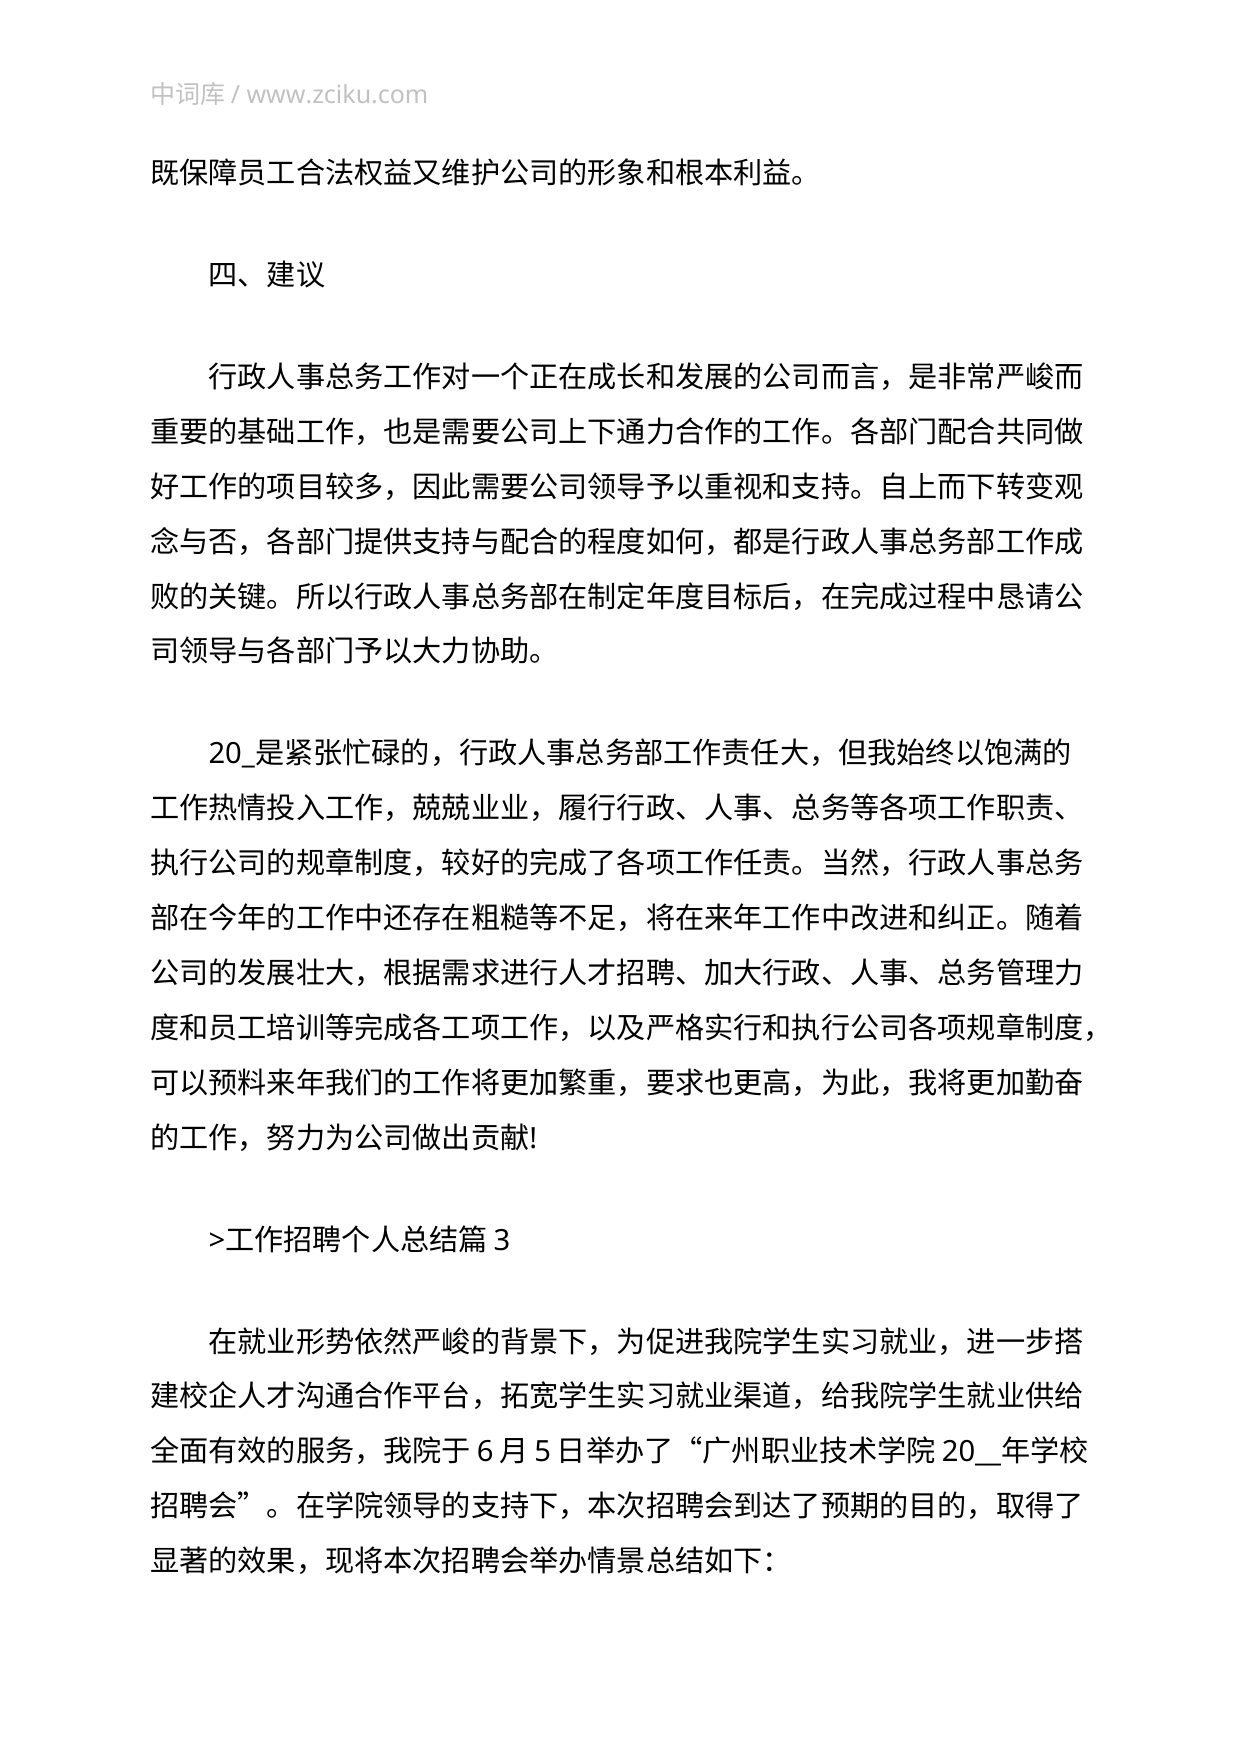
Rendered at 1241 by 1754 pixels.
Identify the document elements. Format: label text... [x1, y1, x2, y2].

text 20_是紧张忙碌的，行政人事总务部工作责任大，但我始终以饱满的工作热情投入工作，兢兢业业，履行行政、人事、总务等各项工作职责、执行公司的规章制度，较好的完成了各项工作任责。当然，行政人事总务部在今年的工作中还存在粗糙等不足，将在来年工作中改进和纠正。随着公司的发展壮大，根据需求进行人才招聘、加大行政、人事、总务管理力度和员工培训等完成各工项工作，以及严格实行和执行公司各项规章制度，可以预料来年我们的工作将更加繁重，要求也更高，为此，我将更加勤奋的工作，努力为公司做出贡献! [150, 730, 1090, 1157]
text >工作招聘个人总结篇3 [150, 1216, 1090, 1258]
text 在就业形势依然严峻的背景下，为促进我院学生实习就业，进一步搭建校企人才沟通合作平台，拓宽学生实习就业渠道，给我院学生就业供给全面有效的服务，我院于6月5日举办了“广州职业技术学院20__年学校招聘会”。在学院领导的支持下，本次招聘会到达了预期的目的，取得了显著的效果，现将本次招聘会举办情景总结如下： [150, 1318, 1090, 1580]
text 四、建议 [150, 252, 1090, 294]
text 行政人事总务工作对一个正在成长和发展的公司而言，是非常严峻而重要的基础工作，也是需要公司上下通力合作的工作。各部门配合共同做好工作的项目较多，因此需要公司领导予以重视和支持。自上而下转变观念与否，各部门提供支持与配合的程度如何，都是行政人事总务部工作成败的关键。所以行政人事总务部在制定年度目标后，在完成过程中恳请公司领导与各部门予以大力协助。 [150, 353, 1090, 670]
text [150, 150, 1090, 192]
